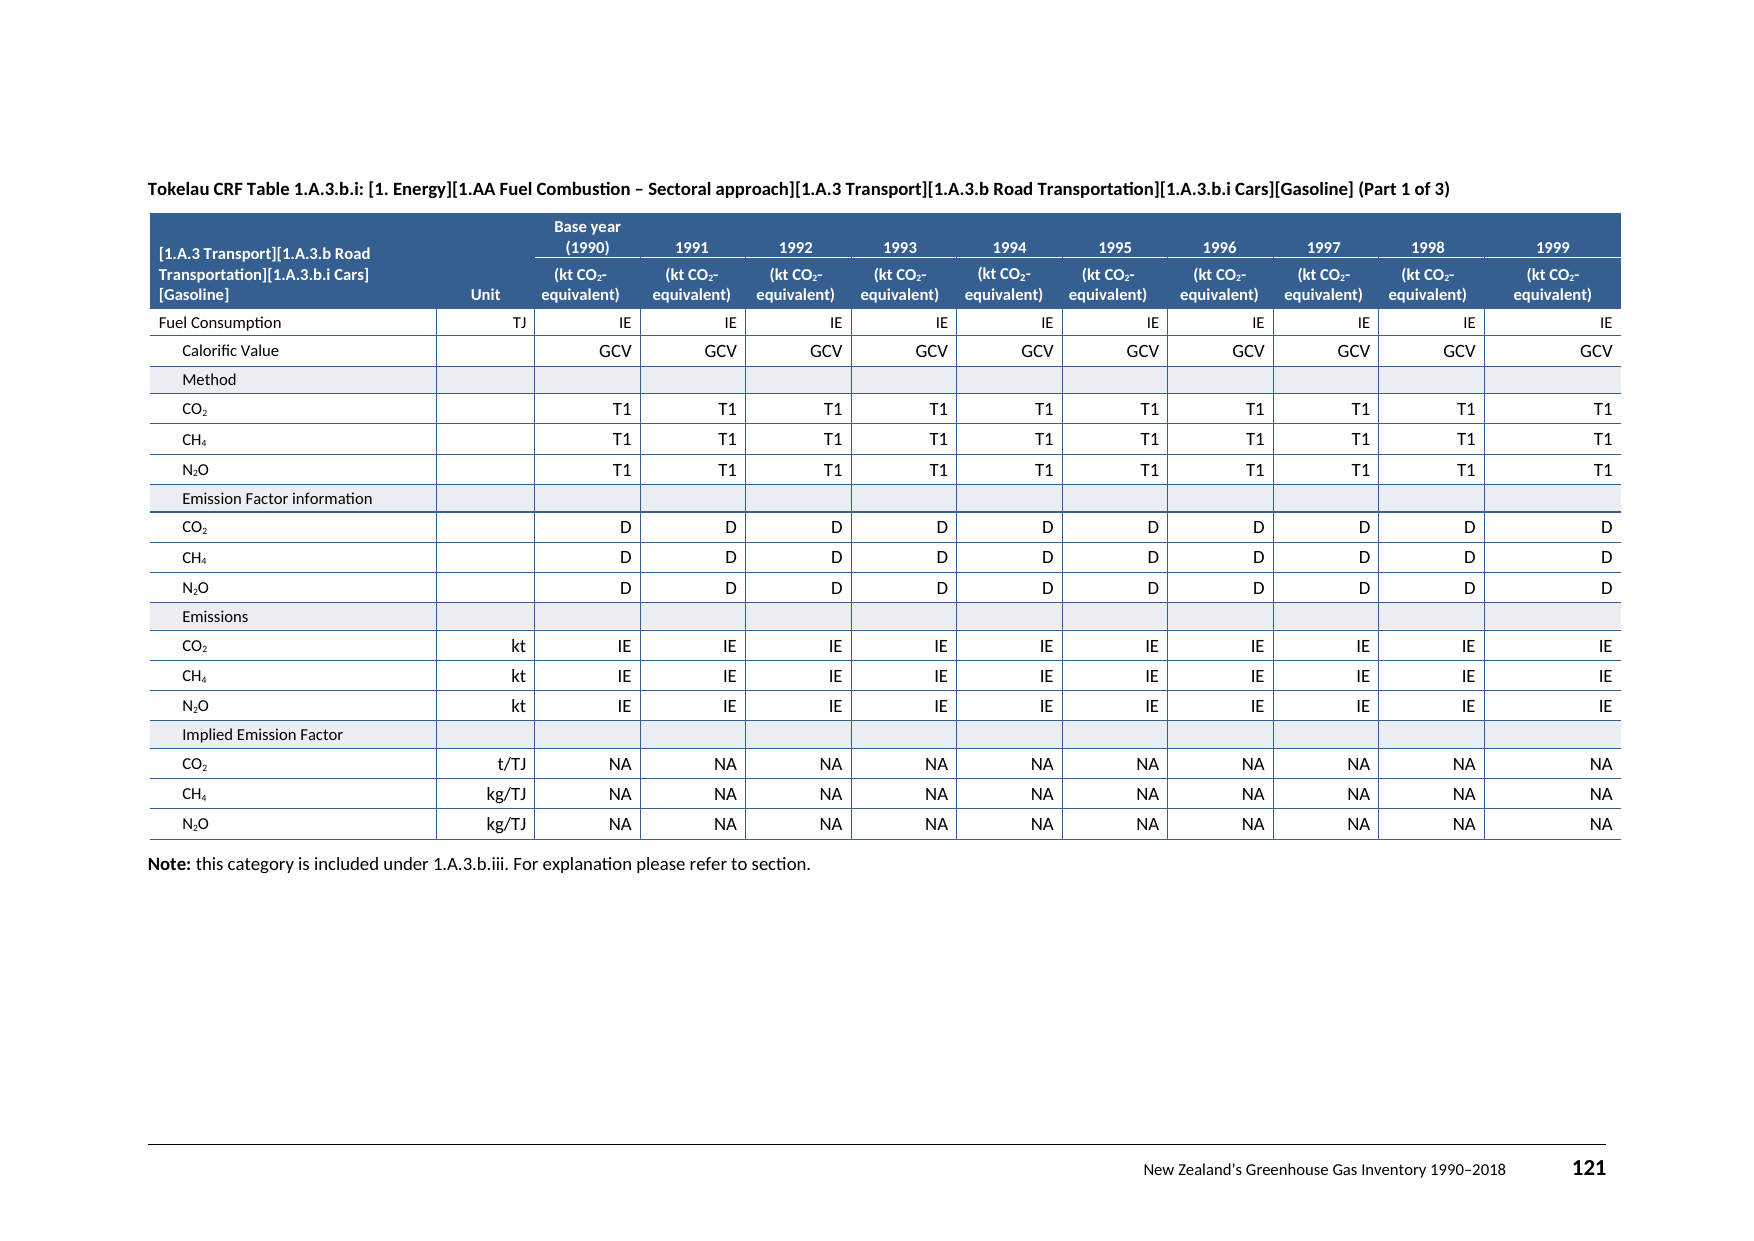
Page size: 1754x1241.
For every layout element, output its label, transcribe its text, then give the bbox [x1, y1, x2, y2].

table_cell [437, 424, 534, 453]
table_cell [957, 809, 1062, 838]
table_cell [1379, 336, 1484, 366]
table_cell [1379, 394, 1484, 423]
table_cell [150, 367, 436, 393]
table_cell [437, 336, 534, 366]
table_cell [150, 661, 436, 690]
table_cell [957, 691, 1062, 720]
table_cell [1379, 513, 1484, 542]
text Note: this category is included under 1.A.3.b.iii. For explanation please refer to section. [148, 852, 1606, 875]
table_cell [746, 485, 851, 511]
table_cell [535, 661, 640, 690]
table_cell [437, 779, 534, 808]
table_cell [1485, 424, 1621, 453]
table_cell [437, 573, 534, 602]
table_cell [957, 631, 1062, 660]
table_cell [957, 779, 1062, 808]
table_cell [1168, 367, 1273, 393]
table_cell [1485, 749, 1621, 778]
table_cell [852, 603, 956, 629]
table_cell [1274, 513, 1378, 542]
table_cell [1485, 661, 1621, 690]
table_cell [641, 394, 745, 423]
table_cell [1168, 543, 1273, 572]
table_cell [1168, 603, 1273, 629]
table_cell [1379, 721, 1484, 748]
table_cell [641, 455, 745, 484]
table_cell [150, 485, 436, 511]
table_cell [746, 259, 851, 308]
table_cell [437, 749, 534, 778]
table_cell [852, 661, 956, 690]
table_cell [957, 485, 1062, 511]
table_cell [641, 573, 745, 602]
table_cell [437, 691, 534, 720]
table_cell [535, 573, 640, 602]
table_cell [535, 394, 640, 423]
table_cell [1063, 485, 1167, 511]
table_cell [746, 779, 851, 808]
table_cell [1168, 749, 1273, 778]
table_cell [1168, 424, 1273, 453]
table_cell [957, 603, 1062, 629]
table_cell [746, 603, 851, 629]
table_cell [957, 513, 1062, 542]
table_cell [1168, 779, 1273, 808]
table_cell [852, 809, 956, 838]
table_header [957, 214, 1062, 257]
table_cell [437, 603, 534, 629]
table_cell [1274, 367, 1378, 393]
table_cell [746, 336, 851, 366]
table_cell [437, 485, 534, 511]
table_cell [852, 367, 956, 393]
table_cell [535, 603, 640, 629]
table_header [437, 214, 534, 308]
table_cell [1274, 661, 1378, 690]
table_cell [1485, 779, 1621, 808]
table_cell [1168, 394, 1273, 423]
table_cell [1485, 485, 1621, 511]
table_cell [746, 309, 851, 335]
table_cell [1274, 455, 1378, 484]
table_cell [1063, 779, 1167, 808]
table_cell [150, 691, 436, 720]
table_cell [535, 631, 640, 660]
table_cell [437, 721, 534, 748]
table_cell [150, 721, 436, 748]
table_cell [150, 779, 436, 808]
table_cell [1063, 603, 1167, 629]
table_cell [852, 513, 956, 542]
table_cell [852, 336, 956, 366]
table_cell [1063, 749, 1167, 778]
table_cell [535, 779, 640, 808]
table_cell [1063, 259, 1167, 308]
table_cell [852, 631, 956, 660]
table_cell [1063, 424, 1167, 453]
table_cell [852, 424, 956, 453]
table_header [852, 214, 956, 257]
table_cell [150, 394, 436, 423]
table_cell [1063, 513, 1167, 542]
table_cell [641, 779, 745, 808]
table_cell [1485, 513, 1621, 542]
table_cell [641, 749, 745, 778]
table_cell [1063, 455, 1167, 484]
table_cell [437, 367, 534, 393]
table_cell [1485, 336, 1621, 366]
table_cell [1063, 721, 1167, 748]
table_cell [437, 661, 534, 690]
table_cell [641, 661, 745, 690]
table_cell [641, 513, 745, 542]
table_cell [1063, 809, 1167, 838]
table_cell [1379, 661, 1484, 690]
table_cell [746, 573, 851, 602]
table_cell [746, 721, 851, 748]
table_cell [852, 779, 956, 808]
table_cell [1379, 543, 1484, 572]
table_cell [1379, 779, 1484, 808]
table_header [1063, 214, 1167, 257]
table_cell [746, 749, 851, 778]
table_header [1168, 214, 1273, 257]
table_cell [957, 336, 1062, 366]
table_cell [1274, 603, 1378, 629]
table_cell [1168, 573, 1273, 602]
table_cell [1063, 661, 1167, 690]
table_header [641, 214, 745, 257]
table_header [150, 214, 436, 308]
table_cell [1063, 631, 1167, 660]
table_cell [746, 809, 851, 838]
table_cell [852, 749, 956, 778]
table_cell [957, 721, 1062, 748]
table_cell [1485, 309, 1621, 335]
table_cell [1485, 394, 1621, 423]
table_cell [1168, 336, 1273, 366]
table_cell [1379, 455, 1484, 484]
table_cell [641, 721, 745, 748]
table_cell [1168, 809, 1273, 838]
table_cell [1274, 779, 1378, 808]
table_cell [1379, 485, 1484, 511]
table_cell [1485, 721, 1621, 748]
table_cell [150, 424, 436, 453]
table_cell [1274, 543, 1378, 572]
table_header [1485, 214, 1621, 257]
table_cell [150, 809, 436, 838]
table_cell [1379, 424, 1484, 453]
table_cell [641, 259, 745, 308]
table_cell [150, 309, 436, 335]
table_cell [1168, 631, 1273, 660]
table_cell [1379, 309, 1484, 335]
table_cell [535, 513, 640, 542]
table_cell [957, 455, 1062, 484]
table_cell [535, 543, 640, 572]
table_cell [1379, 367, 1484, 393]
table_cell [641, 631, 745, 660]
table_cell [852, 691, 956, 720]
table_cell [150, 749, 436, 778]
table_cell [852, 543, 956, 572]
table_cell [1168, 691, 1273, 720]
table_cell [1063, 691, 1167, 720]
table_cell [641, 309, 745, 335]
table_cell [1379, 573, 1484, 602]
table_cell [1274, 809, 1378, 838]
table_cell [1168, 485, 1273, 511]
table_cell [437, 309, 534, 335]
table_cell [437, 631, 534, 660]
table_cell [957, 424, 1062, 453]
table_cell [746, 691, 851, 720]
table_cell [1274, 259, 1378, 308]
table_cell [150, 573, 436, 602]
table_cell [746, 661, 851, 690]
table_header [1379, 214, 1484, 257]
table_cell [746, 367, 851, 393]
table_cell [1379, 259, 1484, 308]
text Tokelau CRF Table 1.A.3.b.i: [1. Energy][1.AA Fuel Combustion – Sectoral approach][1.A.3 Transport][1.A.3.b Road Transportation][1.A.3.b.i Cars][Gasoline] (Part 1 of 3) [148, 177, 1606, 200]
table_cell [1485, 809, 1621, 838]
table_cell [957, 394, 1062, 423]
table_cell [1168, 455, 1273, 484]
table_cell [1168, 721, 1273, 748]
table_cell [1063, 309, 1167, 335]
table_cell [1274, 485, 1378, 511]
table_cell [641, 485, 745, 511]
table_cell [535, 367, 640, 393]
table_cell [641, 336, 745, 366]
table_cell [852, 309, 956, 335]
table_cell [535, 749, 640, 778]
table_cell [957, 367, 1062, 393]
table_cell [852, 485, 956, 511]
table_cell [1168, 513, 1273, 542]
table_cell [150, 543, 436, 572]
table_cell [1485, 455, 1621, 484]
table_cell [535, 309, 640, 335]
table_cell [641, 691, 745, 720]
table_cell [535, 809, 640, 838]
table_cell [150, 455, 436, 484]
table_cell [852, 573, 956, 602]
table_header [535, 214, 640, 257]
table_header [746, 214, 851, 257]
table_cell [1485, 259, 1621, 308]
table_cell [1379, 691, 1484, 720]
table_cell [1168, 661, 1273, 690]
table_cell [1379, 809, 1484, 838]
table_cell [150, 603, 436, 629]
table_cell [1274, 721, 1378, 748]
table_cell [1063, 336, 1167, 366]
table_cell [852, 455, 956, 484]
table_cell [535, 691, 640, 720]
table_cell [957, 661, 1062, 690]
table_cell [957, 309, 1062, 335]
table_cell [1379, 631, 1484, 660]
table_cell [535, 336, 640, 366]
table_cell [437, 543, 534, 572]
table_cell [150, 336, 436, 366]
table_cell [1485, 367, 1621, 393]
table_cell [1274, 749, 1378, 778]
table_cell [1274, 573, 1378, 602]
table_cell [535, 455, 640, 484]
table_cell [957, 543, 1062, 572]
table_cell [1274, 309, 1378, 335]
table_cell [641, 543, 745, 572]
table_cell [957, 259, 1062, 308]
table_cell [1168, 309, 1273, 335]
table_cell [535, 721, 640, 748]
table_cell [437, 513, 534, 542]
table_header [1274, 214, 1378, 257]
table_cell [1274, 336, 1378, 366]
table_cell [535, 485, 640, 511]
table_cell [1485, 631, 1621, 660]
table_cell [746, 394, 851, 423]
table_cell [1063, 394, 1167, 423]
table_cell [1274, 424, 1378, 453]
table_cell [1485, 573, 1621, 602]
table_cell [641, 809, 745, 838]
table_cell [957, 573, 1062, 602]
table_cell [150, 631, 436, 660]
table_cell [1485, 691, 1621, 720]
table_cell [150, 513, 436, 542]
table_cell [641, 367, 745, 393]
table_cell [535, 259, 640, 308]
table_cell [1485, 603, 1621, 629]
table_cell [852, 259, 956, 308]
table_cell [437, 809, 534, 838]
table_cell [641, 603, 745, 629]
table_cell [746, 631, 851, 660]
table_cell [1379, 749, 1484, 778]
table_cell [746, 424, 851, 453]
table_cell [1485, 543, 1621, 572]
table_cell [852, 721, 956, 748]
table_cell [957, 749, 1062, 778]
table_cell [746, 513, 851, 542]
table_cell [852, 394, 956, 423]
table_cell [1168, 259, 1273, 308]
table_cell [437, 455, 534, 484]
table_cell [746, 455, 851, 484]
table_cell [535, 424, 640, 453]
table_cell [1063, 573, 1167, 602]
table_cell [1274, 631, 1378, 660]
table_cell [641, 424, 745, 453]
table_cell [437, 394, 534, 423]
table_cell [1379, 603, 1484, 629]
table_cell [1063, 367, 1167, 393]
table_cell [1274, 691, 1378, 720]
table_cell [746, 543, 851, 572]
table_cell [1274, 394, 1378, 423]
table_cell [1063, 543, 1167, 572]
